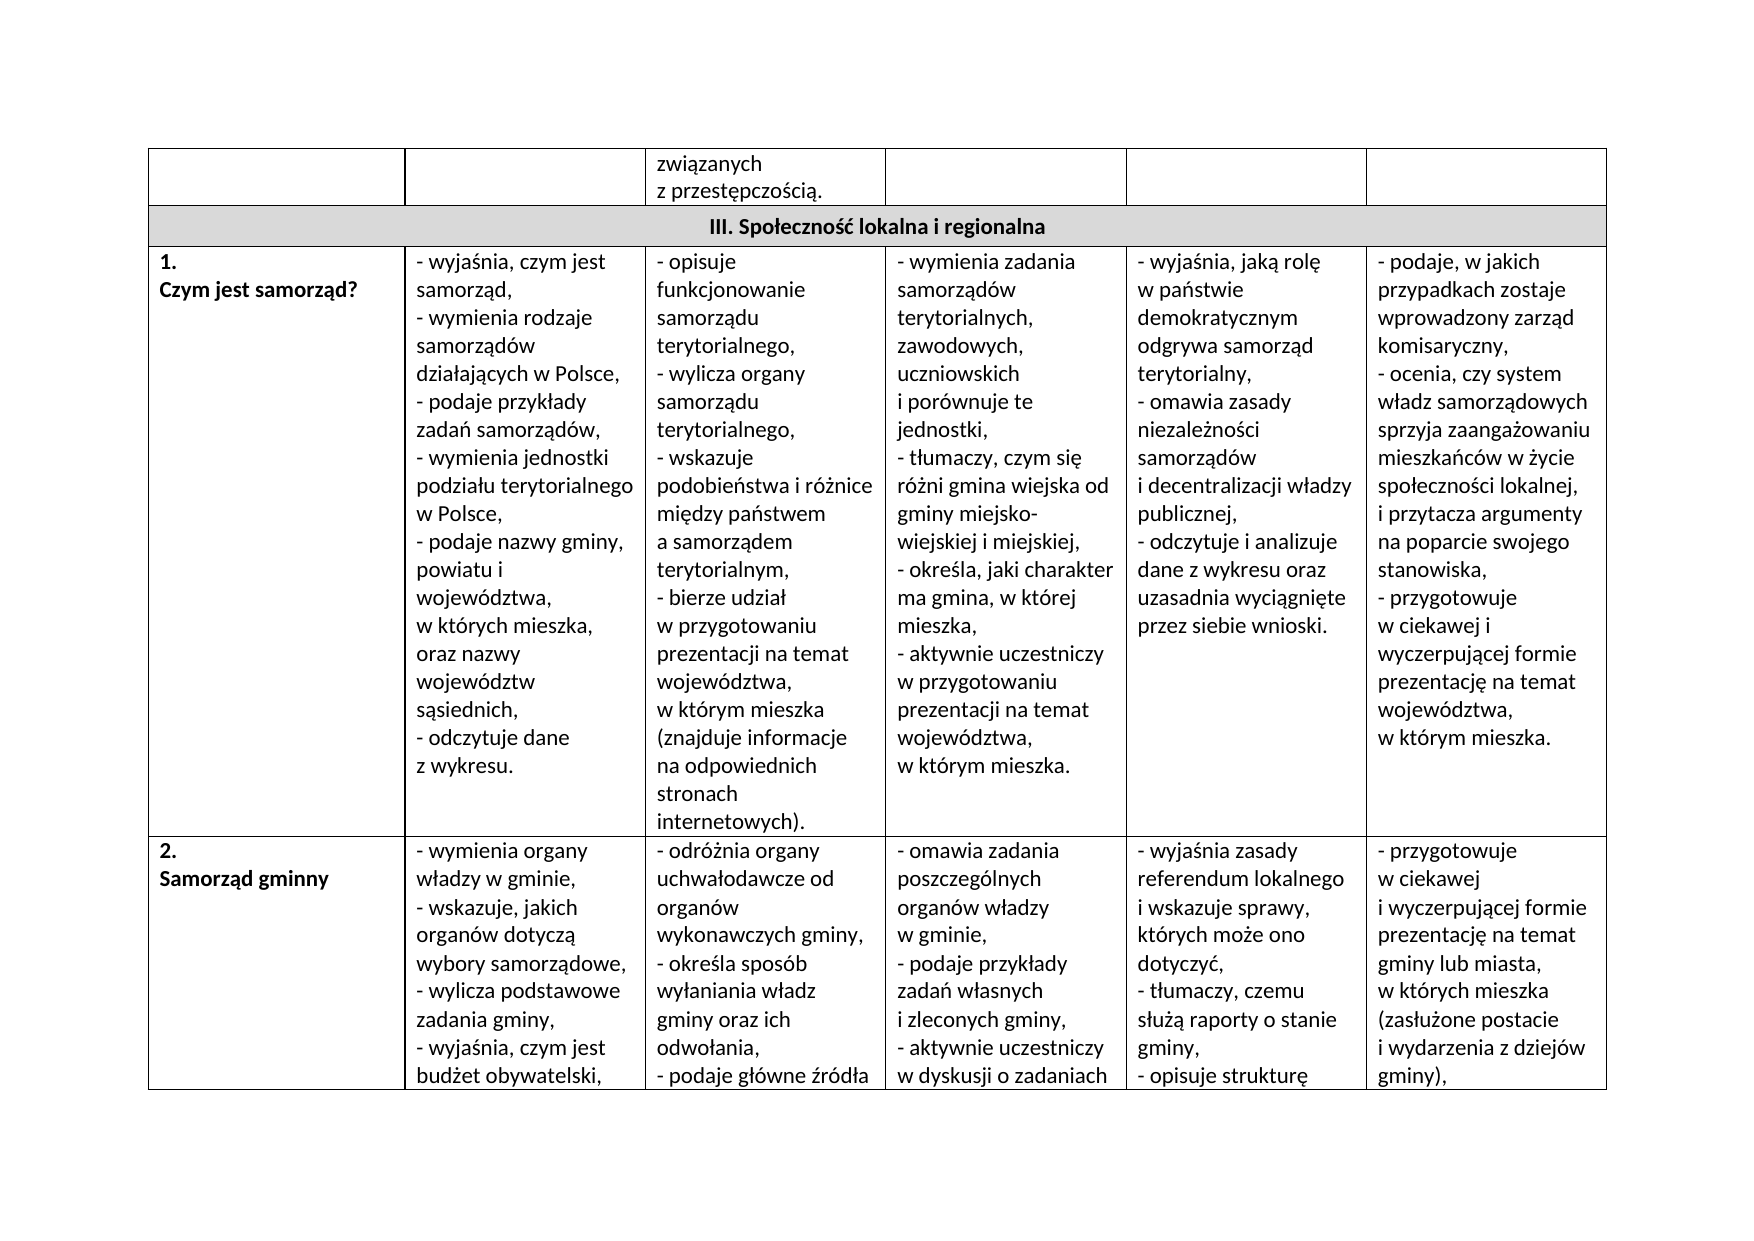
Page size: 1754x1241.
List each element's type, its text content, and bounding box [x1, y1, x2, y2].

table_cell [1127, 837, 1366, 1089]
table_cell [646, 149, 885, 205]
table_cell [1127, 149, 1366, 205]
table_cell 1. Czym jest samorząd? [149, 247, 404, 836]
table_cell 2. Samorząd gminny [149, 837, 404, 1089]
table_cell - wyjaśnia, czym jest samorząd, - wymienia rodzaje samorządów działających w Polsce, - podaje przykłady zadań samorządów, - wymienia jednostki podziału terytorialnego w Polsce, - podaje nazwy gminy, powiatu i województwa, w których mieszka, oraz nazwy województw sąsiednich, - odczytuje dane z wykresu. [406, 247, 645, 836]
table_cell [646, 837, 885, 1089]
table_cell - wyjaśnia, jaką rolę w państwie demokratycznym odgrywa samorząd terytorialny, - omawia zasady niezależności samorządów i decentralizacji władzy publicznej, - odczytuje i analizuje dane z wykresu oraz uzasadnia wyciągnięte przez siebie wnioski. [1127, 247, 1366, 836]
table_cell III. Społeczność lokalna i regionalna [149, 206, 1606, 246]
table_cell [886, 149, 1126, 205]
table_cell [149, 149, 404, 205]
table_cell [1367, 149, 1606, 205]
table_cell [886, 837, 1126, 1089]
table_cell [1367, 837, 1606, 1089]
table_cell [406, 837, 645, 1089]
table_cell - podaje, w jakich przypadkach zostaje wprowadzony zarząd komisaryczny, - ocenia, czy system władz samorządowych sprzyja zaangażowaniu mieszkańców w życie społeczności lokalnej, i przytacza argumenty na poparcie swojego stanowiska, - przygotowuje w ciekawej i wyczerpującej formie prezentację na temat województwa, w którym mieszka. [1367, 247, 1606, 836]
table_cell - wymienia zadania samorządów terytorialnych, zawodowych, uczniowskich i porównuje te jednostki, - tłumaczy, czym się różni gmina wiejska od gminy miejsko-wiejskiej i miejskiej, - określa, jaki charakter ma gmina, w której mieszka, - aktywnie uczestniczy w przygotowaniu prezentacji na temat województwa, w którym mieszka. [886, 247, 1126, 836]
table_cell - opisuje funkcjonowanie samorządu terytorialnego, - wylicza organy samorządu terytorialnego, - wskazuje podobieństwa i różnice między państwem a samorządem terytorialnym, - bierze udział w przygotowaniu prezentacji na temat województwa, w którym mieszka (znajduje informacje na odpowiednich stronach internetowych). [646, 247, 885, 836]
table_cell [406, 149, 645, 205]
